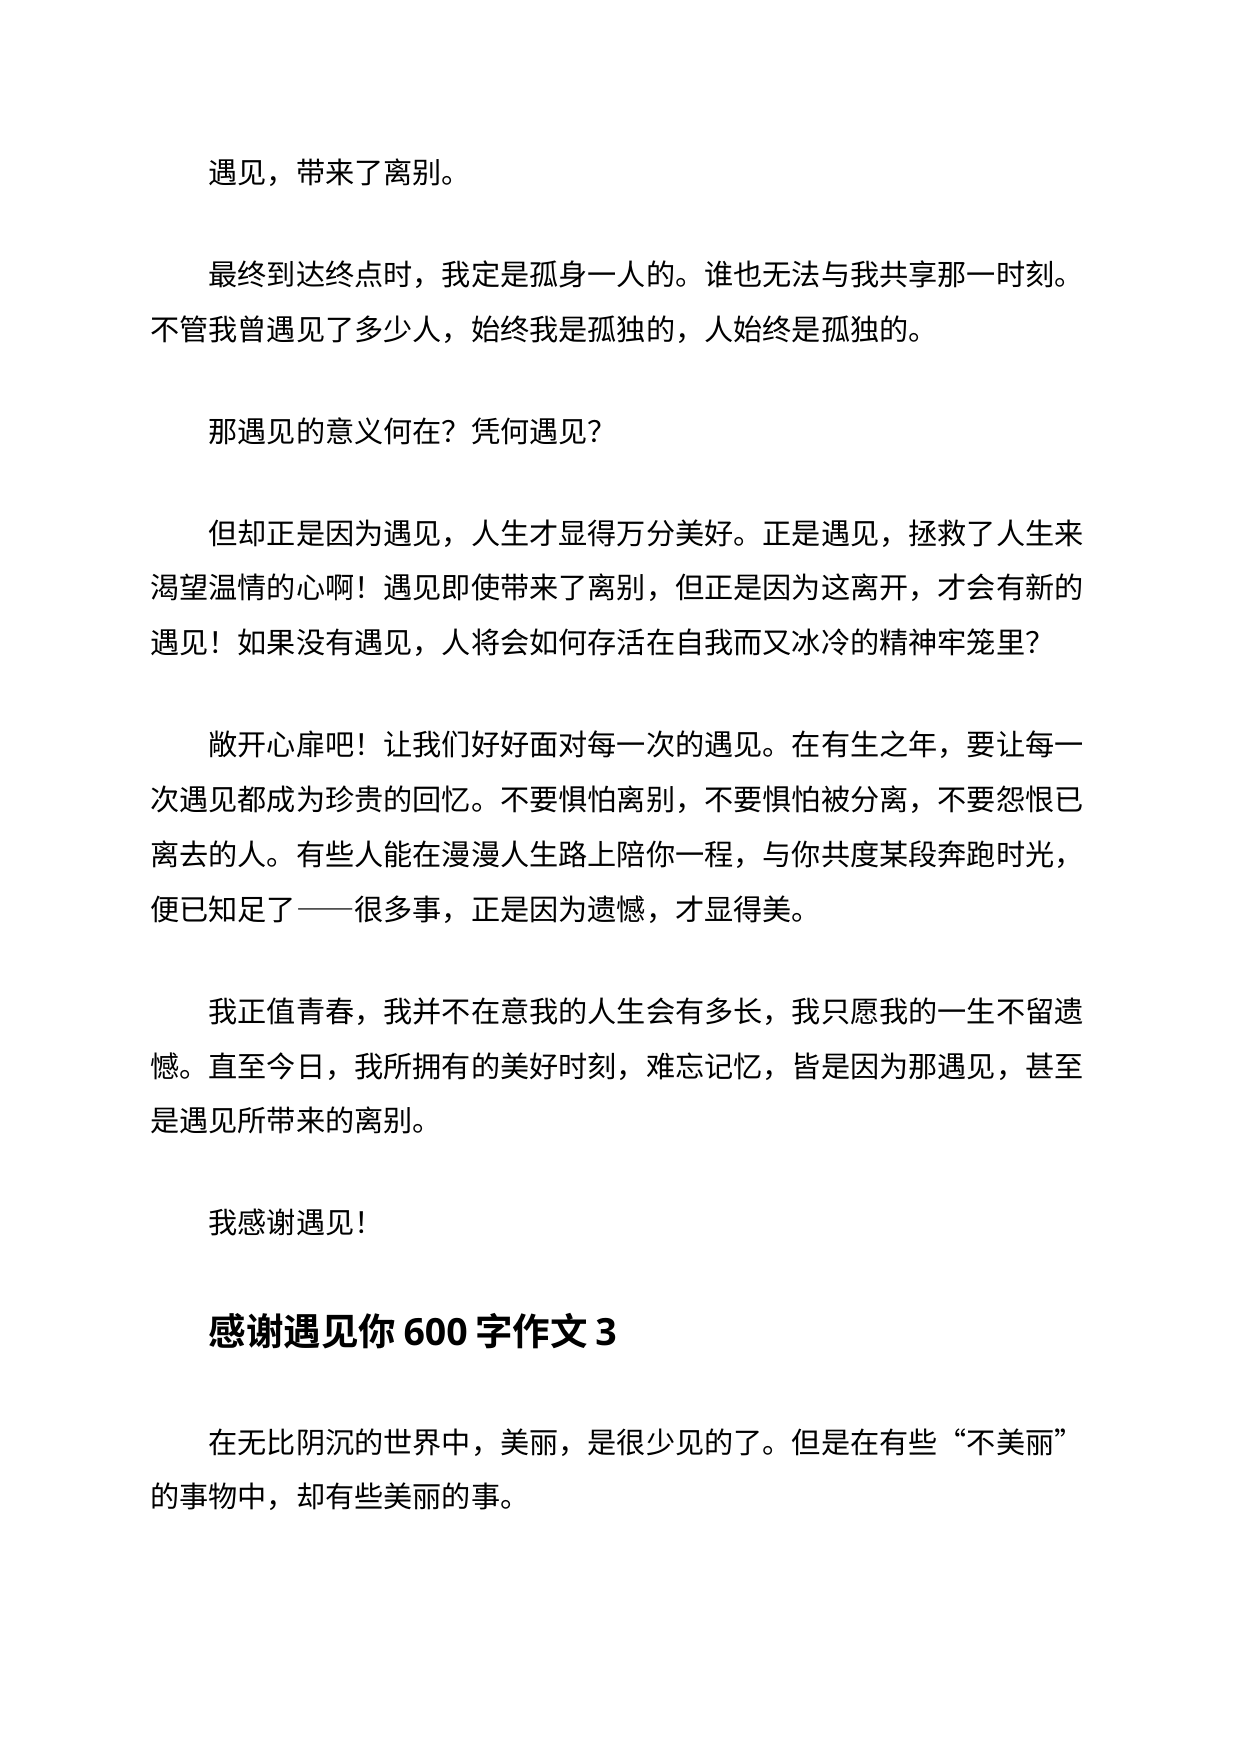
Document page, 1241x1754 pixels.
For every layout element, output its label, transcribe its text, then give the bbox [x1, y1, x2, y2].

text 感谢遇见你600字作文3 [150, 1302, 1090, 1356]
text 敞开心扉吧！让我们好好面对每一次的遇见。在有生之年，要让每一次遇见都成为珍贵的回忆。不要惧怕离别，不要惧怕被分离，不要怨恨已离去的人。有些人能在漫漫人生路上陪你一程，与你共度某段奔跑时光，便已知足了——很多事，正是因为遗憾，才显得美。 [150, 722, 1090, 929]
text 那遇见的意义何在？凭何遇见？ [150, 408, 1090, 451]
text 我感谢遇见！ [150, 1200, 1090, 1242]
text 在无比阴沉的世界中，美丽，是很少见的了。但是在有些“不美丽”的事物中，却有些美丽的事。 [150, 1419, 1090, 1516]
text 遇见，带来了离别。 [150, 150, 1090, 192]
text 但却正是因为遇见，人生才显得万分美好。正是遇见，拯救了人生来渴望温情的心啊！遇见即使带来了离别，但正是因为这离开，才会有新的遇见！如果没有遇见，人将会如何存活在自我而又冰冷的精神牢笼里？ [150, 510, 1090, 662]
text 我正值青春，我并不在意我的人生会有多长，我只愿我的一生不留遗憾。直至今日，我所拥有的美好时刻，难忘记忆，皆是因为那遇见，甚至是遇见所带来的离别。 [150, 988, 1090, 1140]
text 最终到达终点时，我定是孤身一人的。谁也无法与我共享那一时刻。不管我曾遇见了多少人，始终我是孤独的，人始终是孤独的。 [150, 252, 1090, 349]
